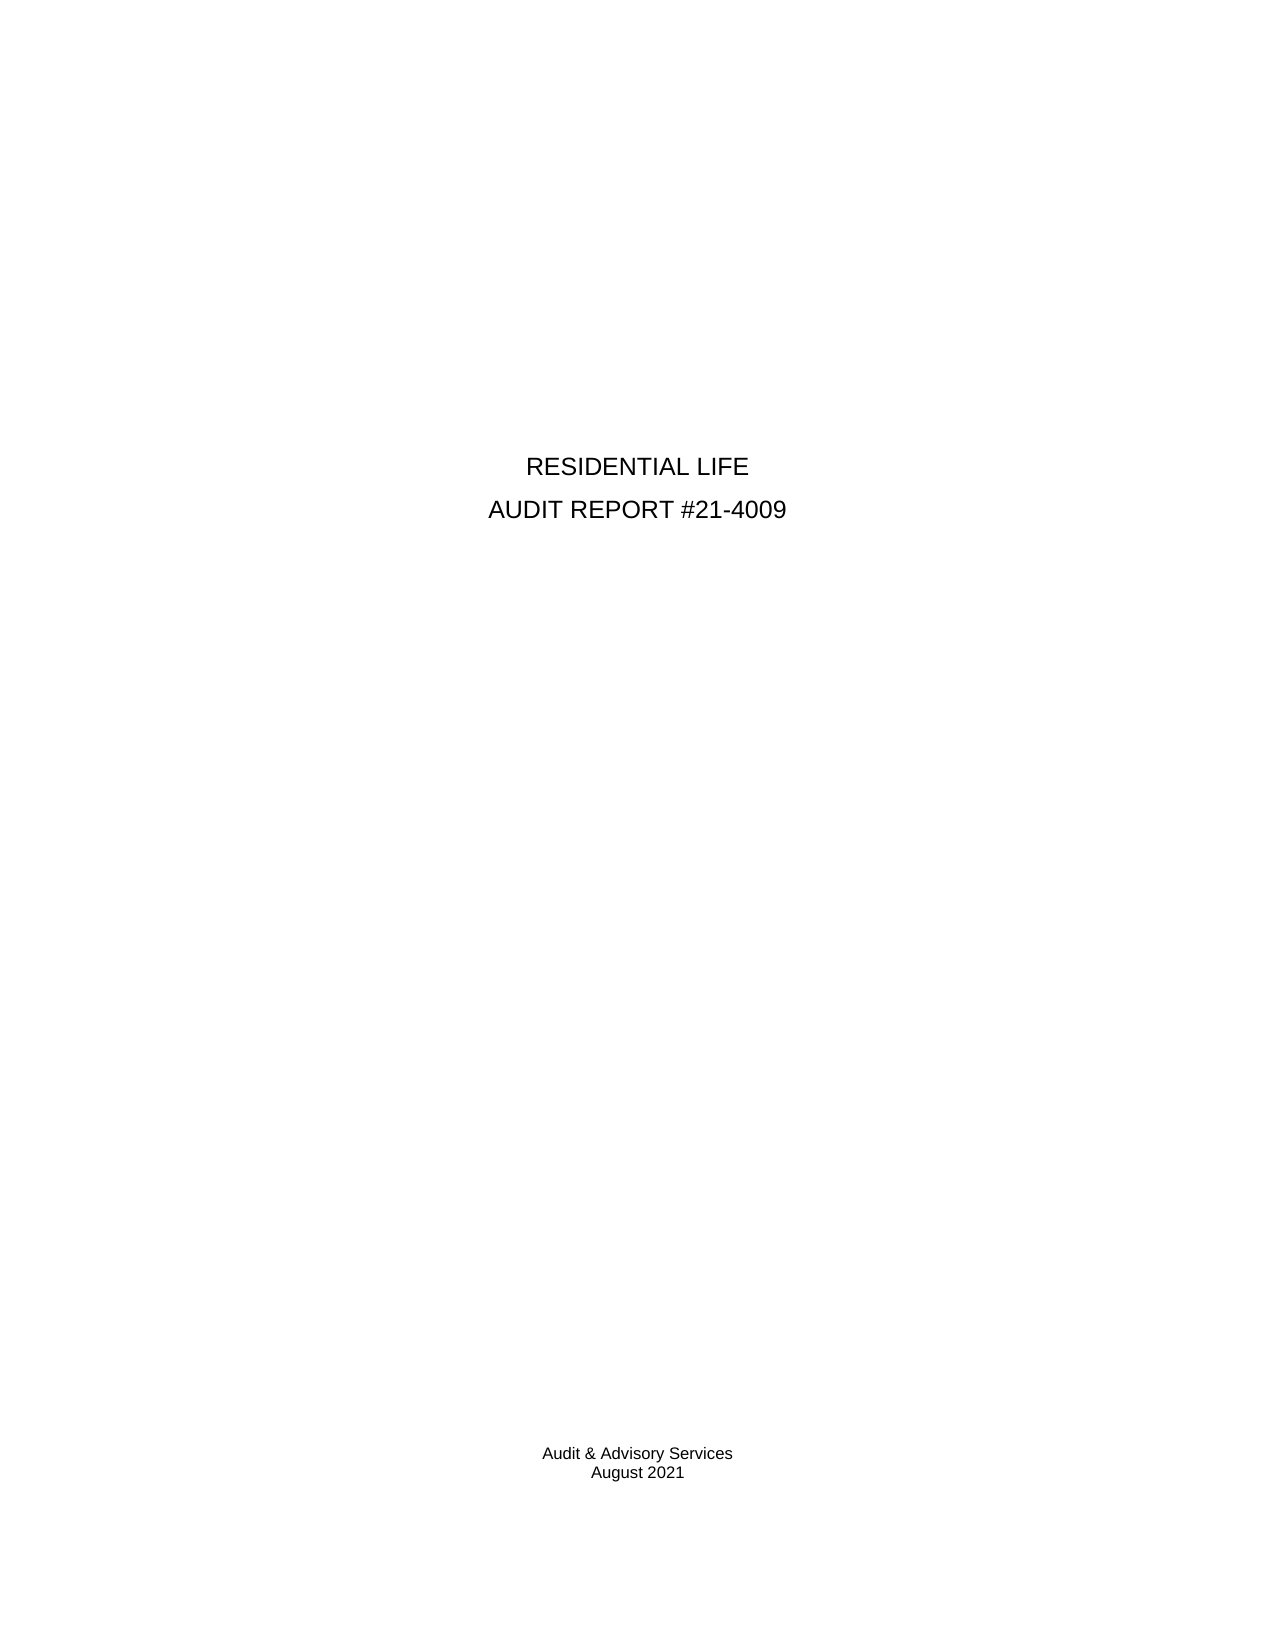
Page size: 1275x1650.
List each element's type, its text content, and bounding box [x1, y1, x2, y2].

text RESIDENTIAL LIFE [150, 452, 1125, 481]
text AUDIT REPORT #21-4009 [150, 495, 1125, 524]
text Audit & Advisory Services [150, 1444, 1125, 1463]
text August 2021 [150, 1463, 1125, 1482]
